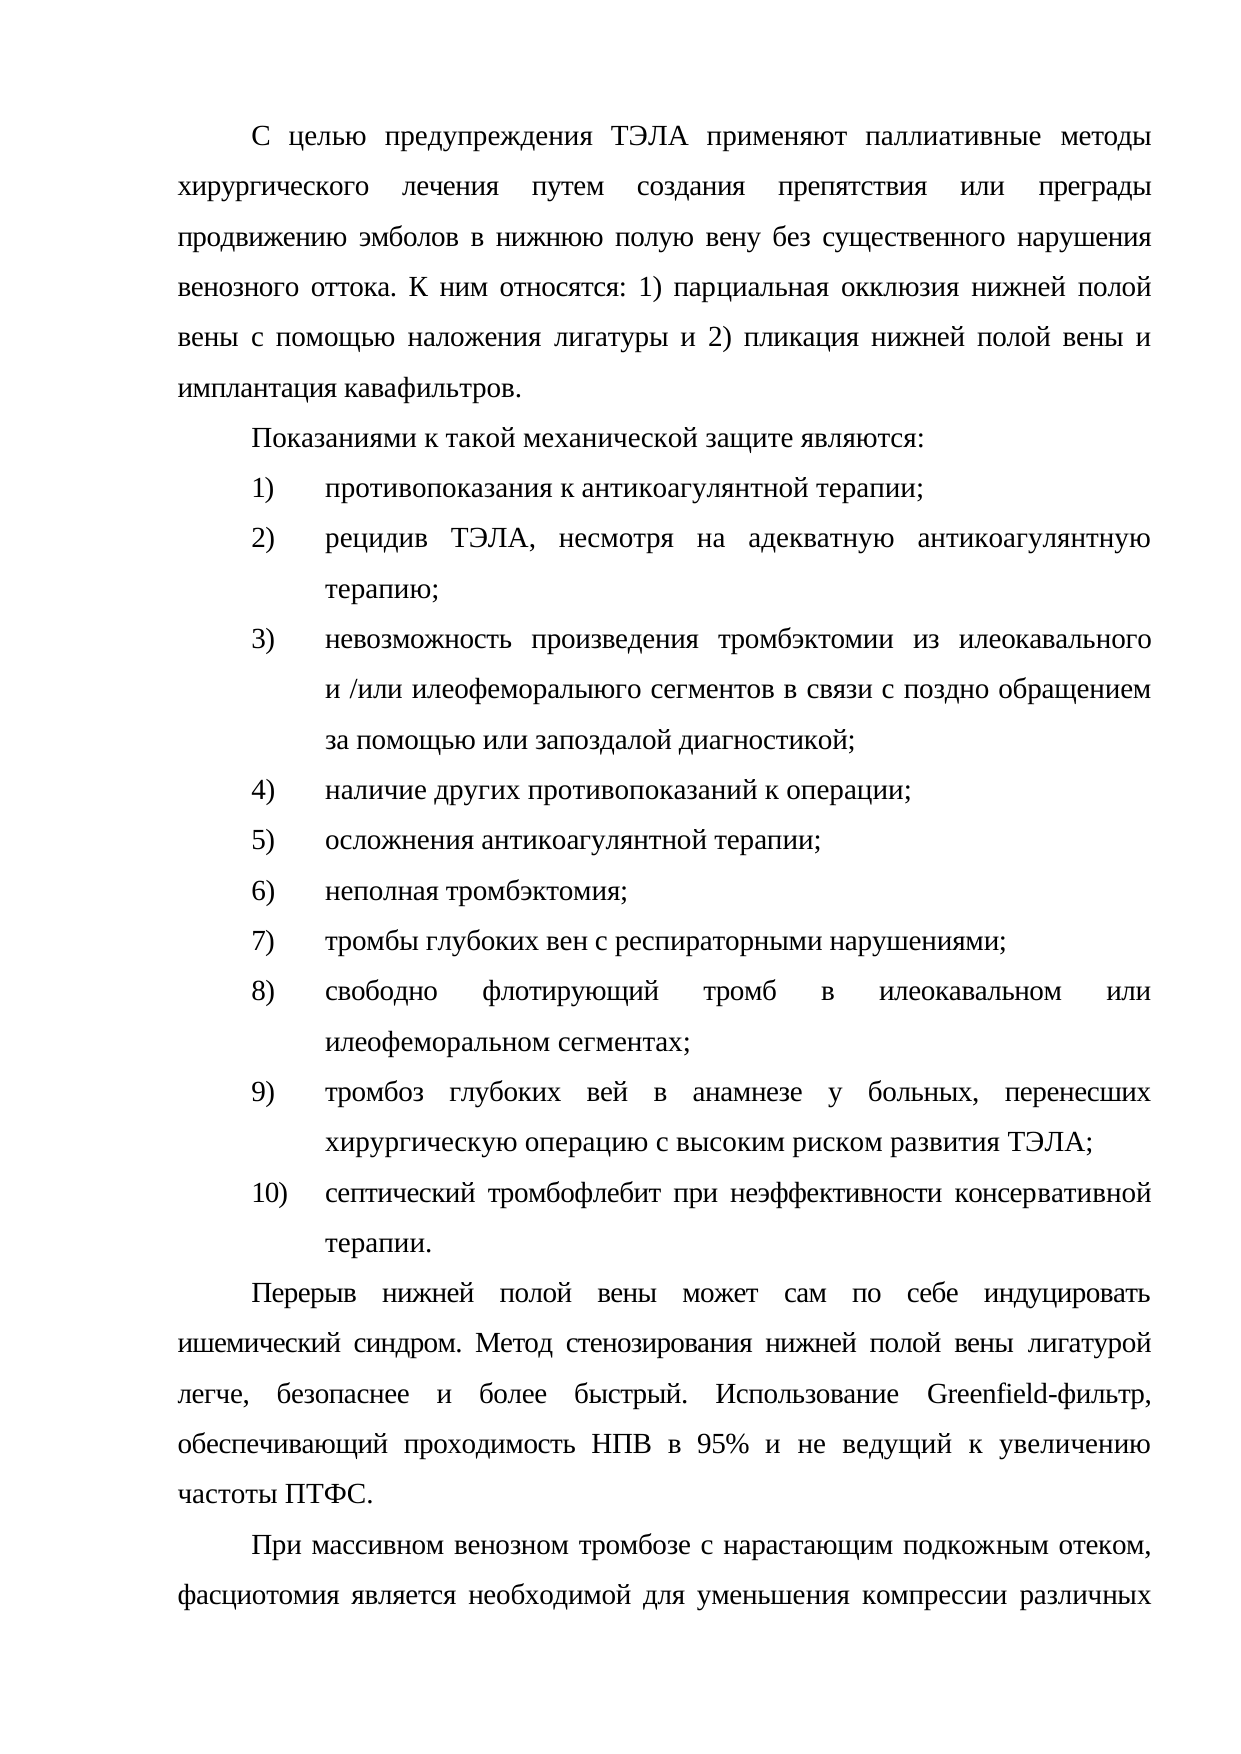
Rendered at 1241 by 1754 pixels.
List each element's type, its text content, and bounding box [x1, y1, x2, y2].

list тромбы глубоких вен с респираторными нарушениями; [251, 923, 1152, 957]
list тромбоз глубоких вей в анамнезе у больных, перенесших хирургическую операцию с высоким риском развития ТЭЛА; [251, 1074, 1152, 1158]
list наличие других противопоказаний к операции; [251, 772, 1152, 806]
list осложнения антикоагулянтной терапии; [251, 822, 1152, 856]
list свободно флотирующий тромб в илеокавальном или илеофеморальном сегментах; [251, 973, 1152, 1057]
text Показаниями к такой механической защите являются: [177, 420, 1152, 453]
list неполная тромбэктомия; [251, 873, 1152, 906]
list противопоказания к антикоагулянтной терапии; [251, 470, 1152, 504]
list рецидив ТЭЛА, несмотря на адекватную антикоагулянтную терапию; [251, 521, 1152, 604]
text С целью предупреждения ТЭЛА применяют паллиативные методы хирургического лечения путем создания препятствия или преграды продвижению эмболов в нижнюю полую вену без существенного нарушения венозного оттока. К ним относятся: 1) парциальная окклюзия нижней полой вены с помощью наложения лигатуры и 2) пликация нижней полой вены и имплантация кавафильтров. [177, 118, 1152, 403]
list невозможность произведения тромбэктомии из илеокавального и /или илеофеморалыюго сегментов в связи с поздно обращением за помощью или запоздалой диагностикой; [251, 621, 1152, 755]
text 10) септический тромбофлебит при неэффективности консервативной терапии. [251, 1175, 1152, 1258]
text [177, 1527, 1152, 1611]
text Перерыв нижней полой вены может сам по себе индуцировать ишемический синдром. Метод стенозирования нижней полой вены лигатурой легче, безопаснее и более быстрый. Использование Greenfield-фильтр, обеспечивающий проходимость НПВ в 95% и не ведущий к увеличению частоты ПТФС. [177, 1275, 1152, 1510]
